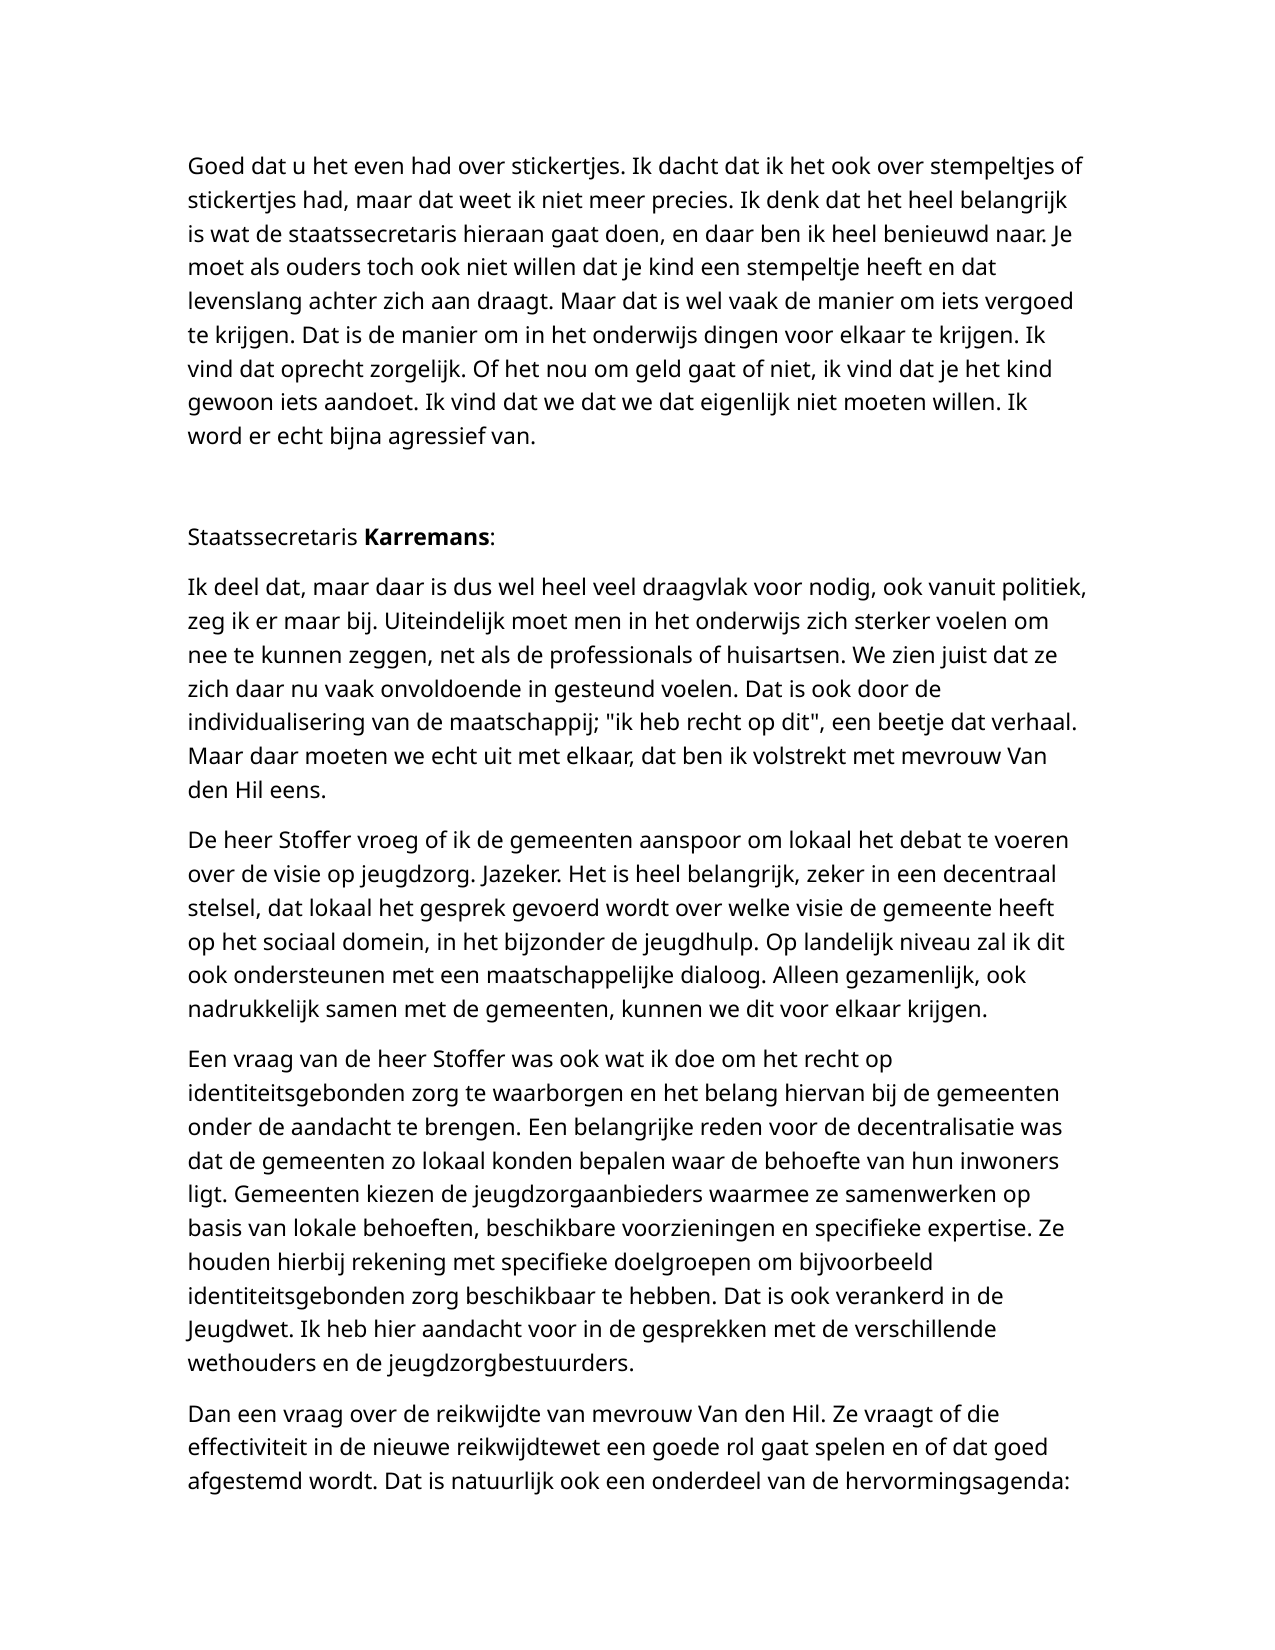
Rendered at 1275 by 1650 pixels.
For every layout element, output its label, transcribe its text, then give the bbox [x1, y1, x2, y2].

text Ik deel dat, maar daar is dus wel heel veel draagvlak voor nodig, ook vanuit politiek, zeg ik er maar bij. Uiteindelijk moet men in het onderwijs zich sterker voelen om nee te kunnen zeggen, net als de professionals of huisartsen. We zien juist dat ze zich daar nu vaak onvoldoende in gesteund voelen. Dat is ook door de individualisering van de maatschappij; "ik heb recht op dit", een beetje dat verhaal. Maar daar moeten we echt uit met elkaar, dat ben ik volstrekt met mevrouw Van den Hil eens. [187, 571, 1087, 805]
text Goed dat u het even had over stickertjes. Ik dacht dat ik het ook over stempeltjes of stickertjes had, maar dat weet ik niet meer precies. Ik denk dat het heel belangrijk is wat de staatssecretaris hieraan gaat doen, en daar ben ik heel benieuwd naar. Je moet als ouders toch ook niet willen dat je kind een stempeltje heeft en dat levenslang achter zich aan draagt. Maar dat is wel vaak de manier om iets vergoed te krijgen. Dat is de manier om in het onderwijs dingen voor elkaar te krijgen. Ik vind dat oprecht zorgelijk. Of het nou om geld gaat of niet, ik vind dat je het kind gewoon iets aandoet. Ik vind dat we dat we dat eigenlijk niet moeten willen. Ik word er echt bijna agressief van. [187, 150, 1087, 451]
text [187, 1397, 1087, 1496]
text Staatssecretaris Karremans: [187, 521, 1087, 552]
text De heer Stoffer vroeg of ik de gemeenten aanspoor om lokaal het debat te voeren over de visie op jeugdzorg. Jazeker. Het is heel belangrijk, zeker in een decentraal stelsel, dat lokaal het gesprek gevoerd wordt over welke visie de gemeente heeft op het sociaal domein, in het bijzonder de jeugdhulp. Op landelijk niveau zal ik dit ook ondersteunen met een maatschappelijke dialoog. Alleen gezamenlijk, ook nadrukkelijk samen met de gemeenten, kunnen we dit voor elkaar krijgen. [187, 824, 1087, 1024]
text Een vraag van de heer Stoffer was ook wat ik doe om het recht op identiteitsgebonden zorg te waarborgen en het belang hiervan bij de gemeenten onder de aandacht te brengen. Een belangrijke reden voor de decentralisatie was dat de gemeenten zo lokaal konden bepalen waar de behoefte van hun inwoners ligt. Gemeenten kiezen de jeugdzorgaanbieders waarmee ze samenwerken op basis van lokale behoeften, beschikbare voorzieningen en specifieke expertise. Ze houden hierbij rekening met specifieke doelgroepen om bijvoorbeeld identiteitsgebonden zorg beschikbaar te hebben. Dat is ook verankerd in de Jeugdwet. Ik heb hier aandacht voor in de gesprekken met de verschillende wethouders en de jeugdzorgbestuurders. [187, 1043, 1087, 1378]
